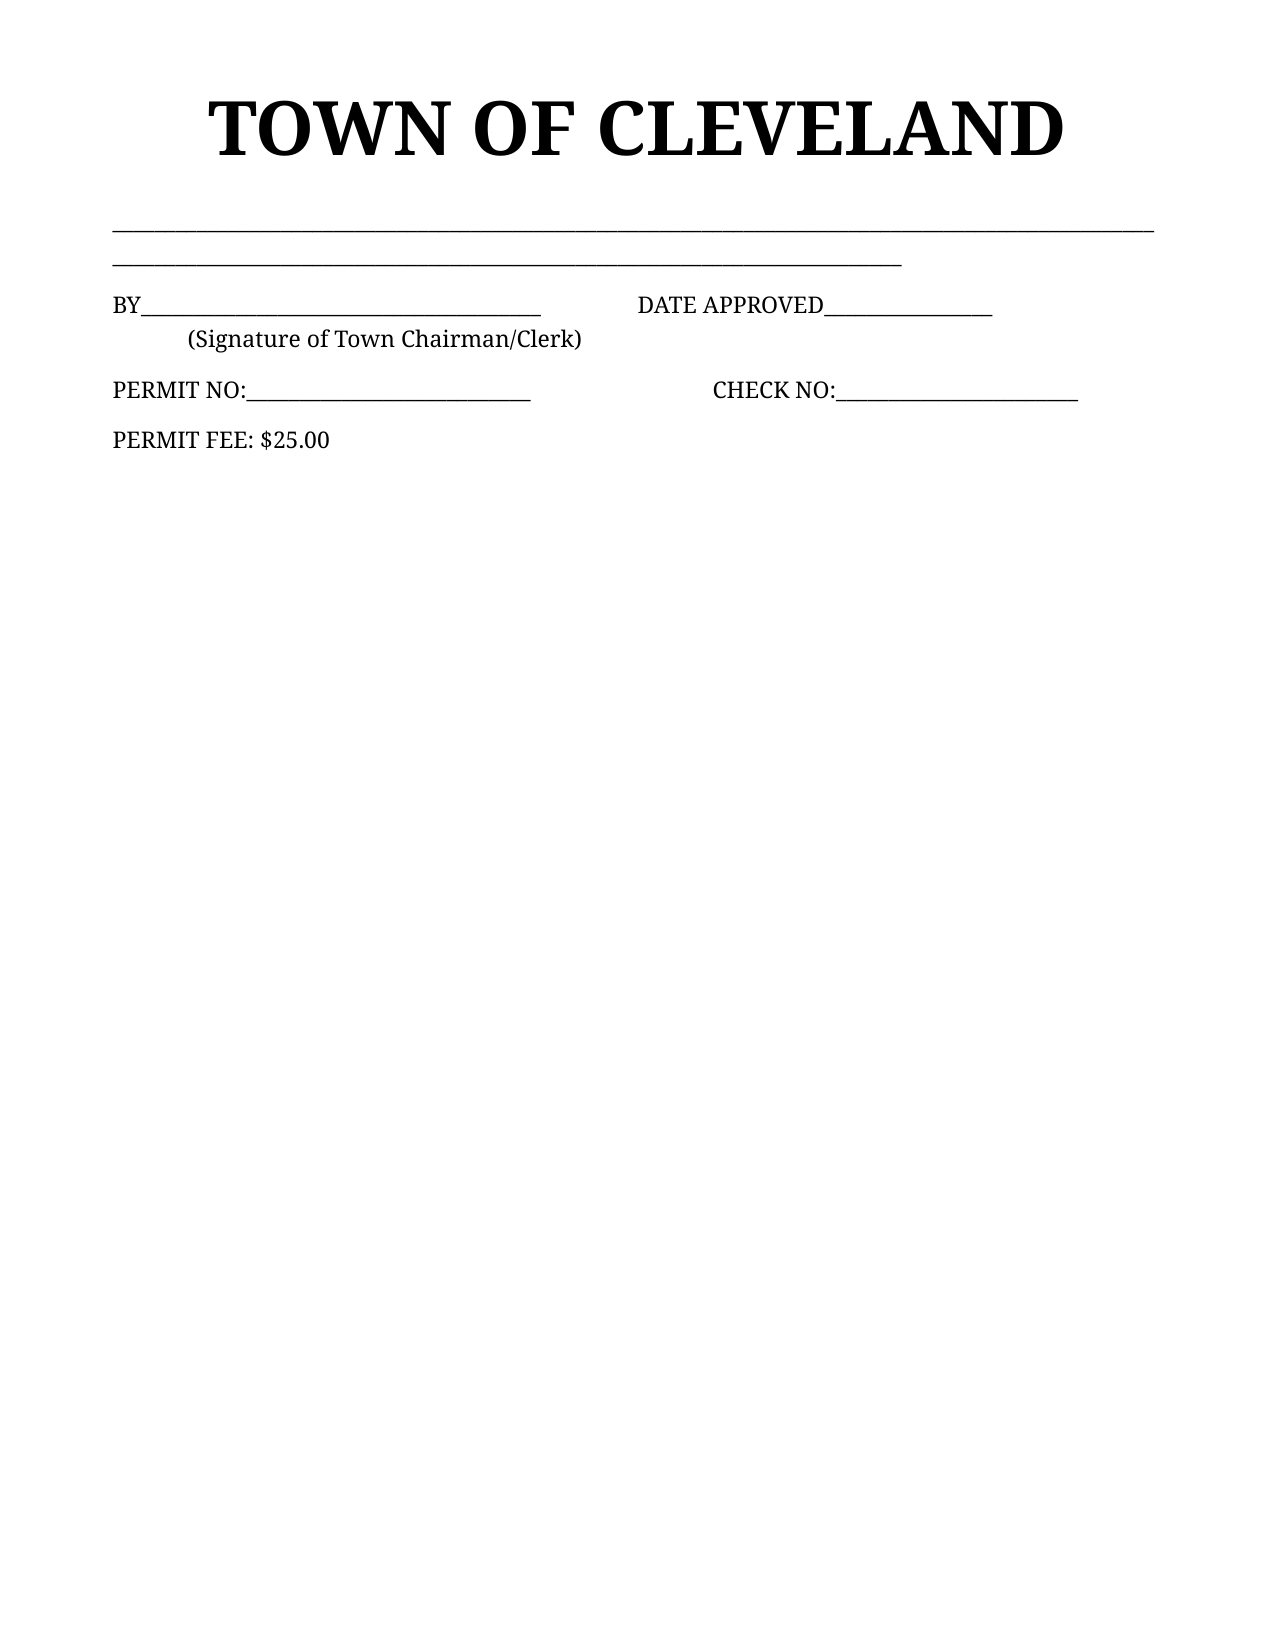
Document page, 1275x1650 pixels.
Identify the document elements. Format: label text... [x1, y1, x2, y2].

text (Signature of Town Chairman/Clerk) [112, 323, 1162, 354]
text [112, 205, 1162, 270]
text PERMIT NO:___________________________ CHECK NO:_______________________ [112, 373, 1162, 405]
text PERMIT FEE: $25.00 [112, 424, 1162, 455]
text BY______________________________________ DATE APPROVED________________ [112, 289, 1162, 321]
